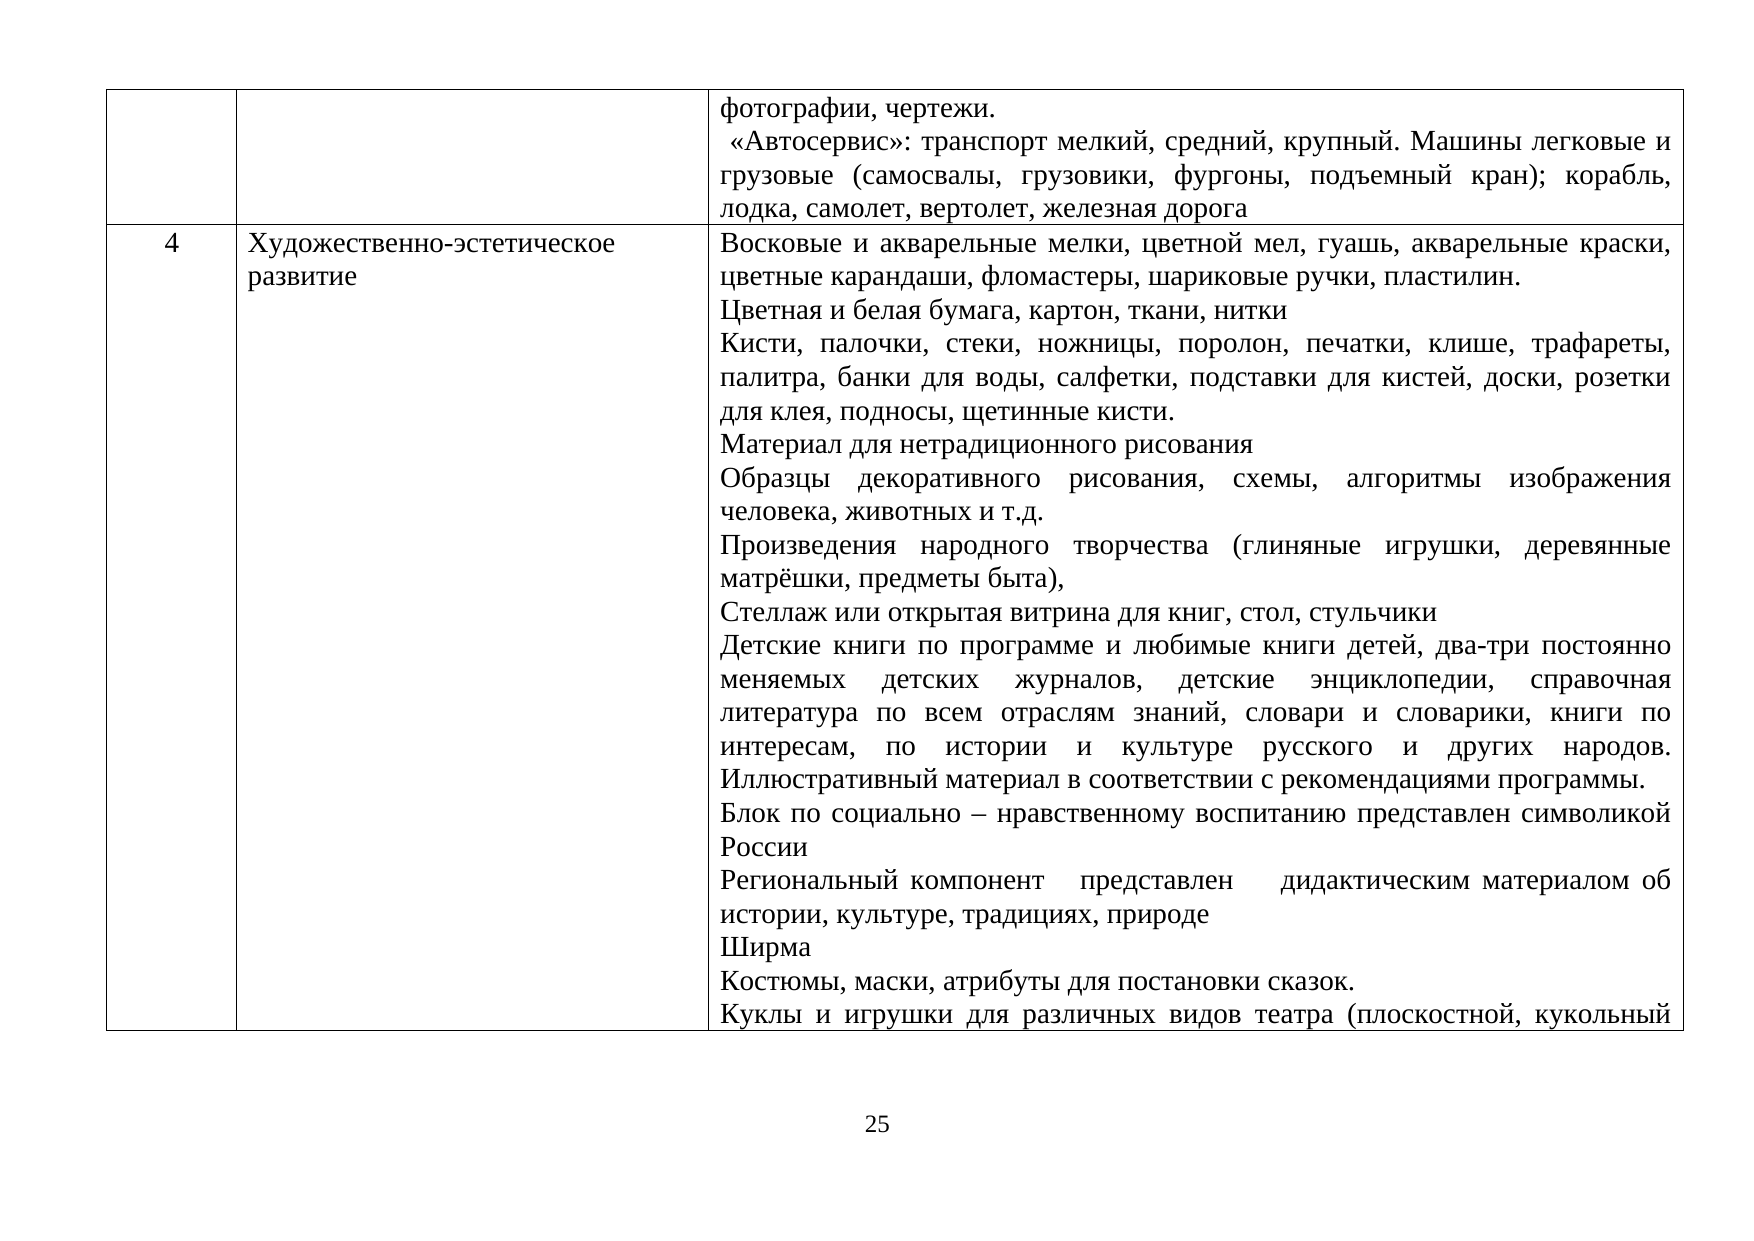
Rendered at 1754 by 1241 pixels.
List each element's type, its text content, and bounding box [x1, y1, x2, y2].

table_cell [237, 90, 708, 224]
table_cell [709, 90, 1683, 224]
table_cell 4 [107, 225, 236, 1030]
table_cell 3 [107, 90, 236, 224]
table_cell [237, 225, 708, 1030]
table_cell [709, 225, 1683, 1030]
